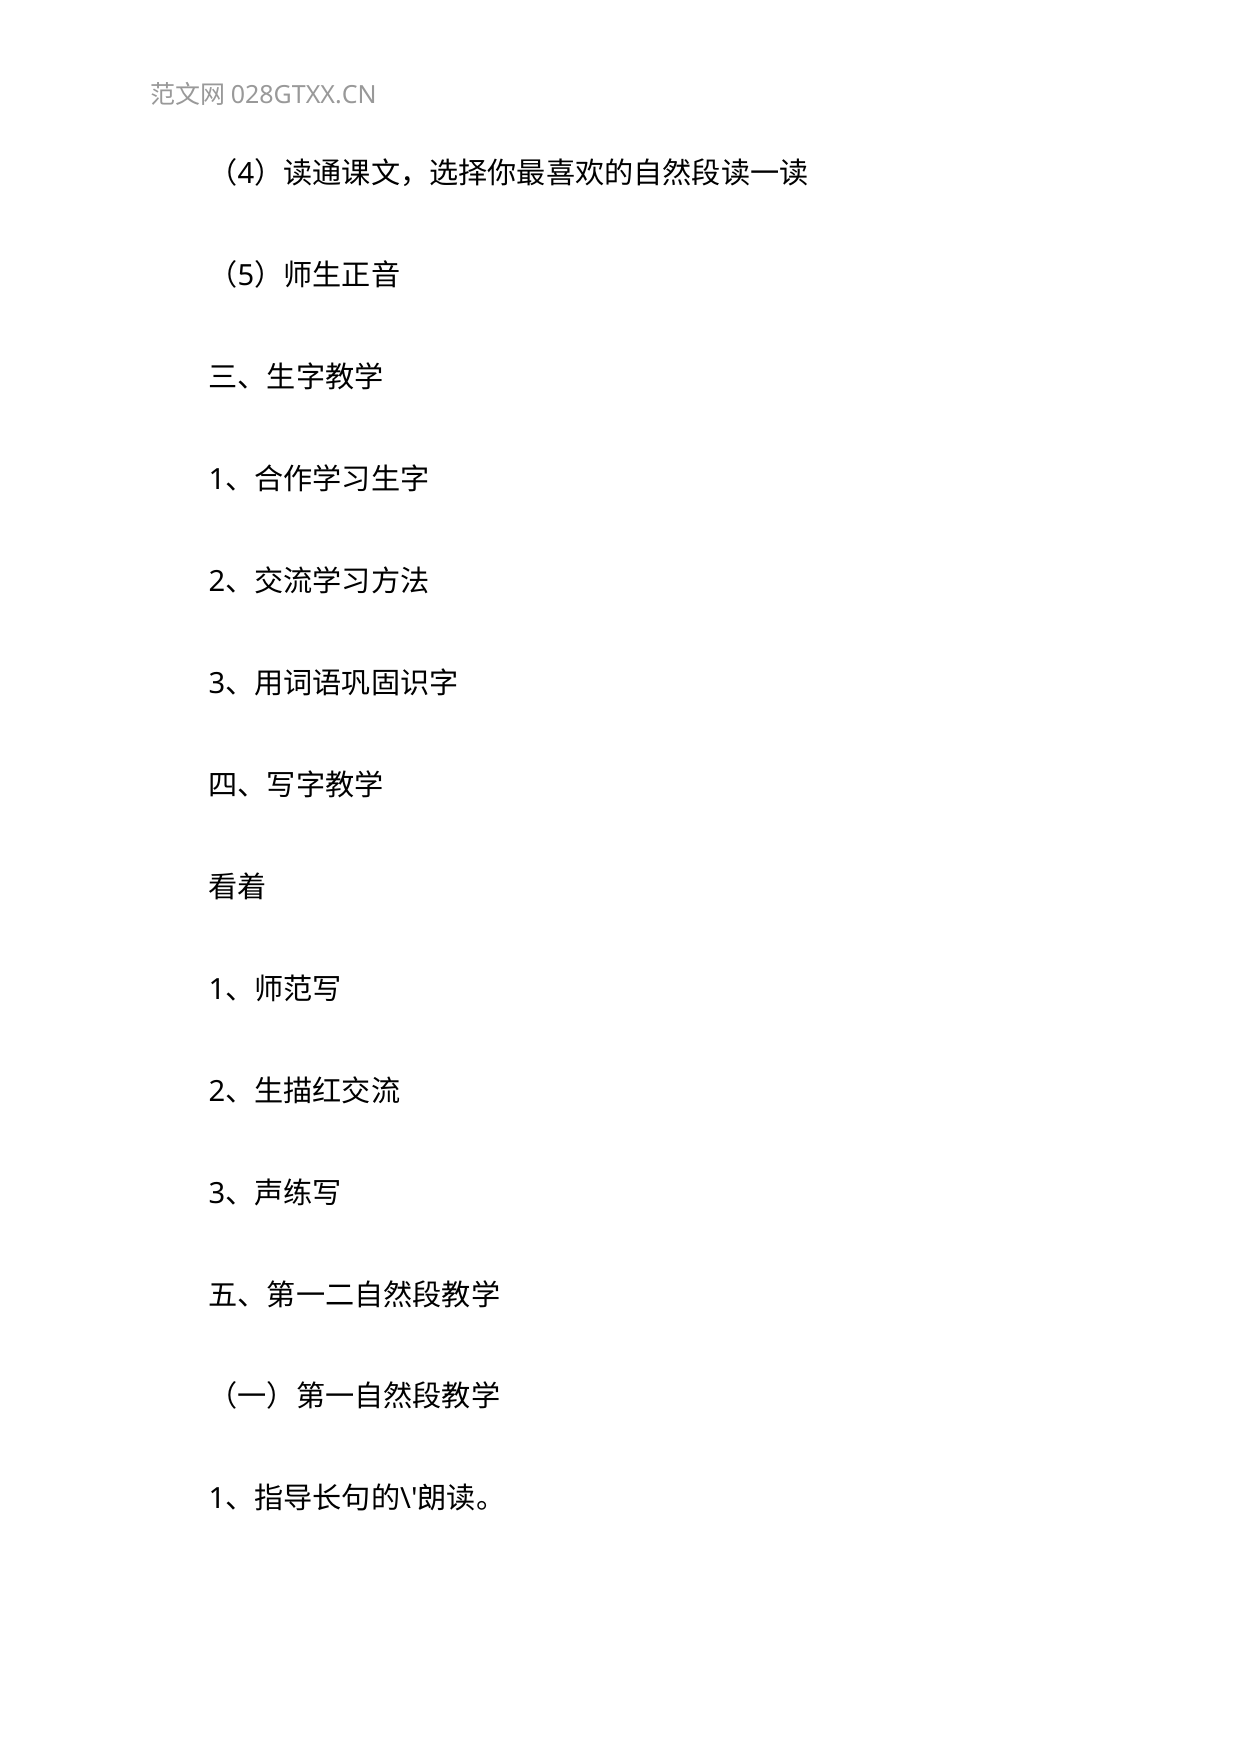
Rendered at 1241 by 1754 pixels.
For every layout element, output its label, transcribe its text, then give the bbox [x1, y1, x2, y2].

text 2、生描红交流 [150, 1067, 1090, 1109]
text 3、声练写 [150, 1169, 1090, 1212]
text 五、第一二自然段教学 [150, 1271, 1090, 1313]
text 1、师范写 [150, 965, 1090, 1008]
text 1、合作学习生字 [150, 456, 1090, 498]
text 3、用词语巩固识字 [150, 660, 1090, 702]
text 1、指导长句的\'朗读。 [150, 1475, 1090, 1517]
text 看着 [150, 863, 1090, 906]
text 四、写字教学 [150, 762, 1090, 804]
text 2、交流学习方法 [150, 558, 1090, 600]
text （5）师生正音 [150, 252, 1090, 294]
text 三、生字教学 [150, 354, 1090, 396]
text （4）读通课文，选择你最喜欢的自然段读一读 [150, 150, 1090, 192]
text （一）第一自然段教学 [150, 1373, 1090, 1415]
